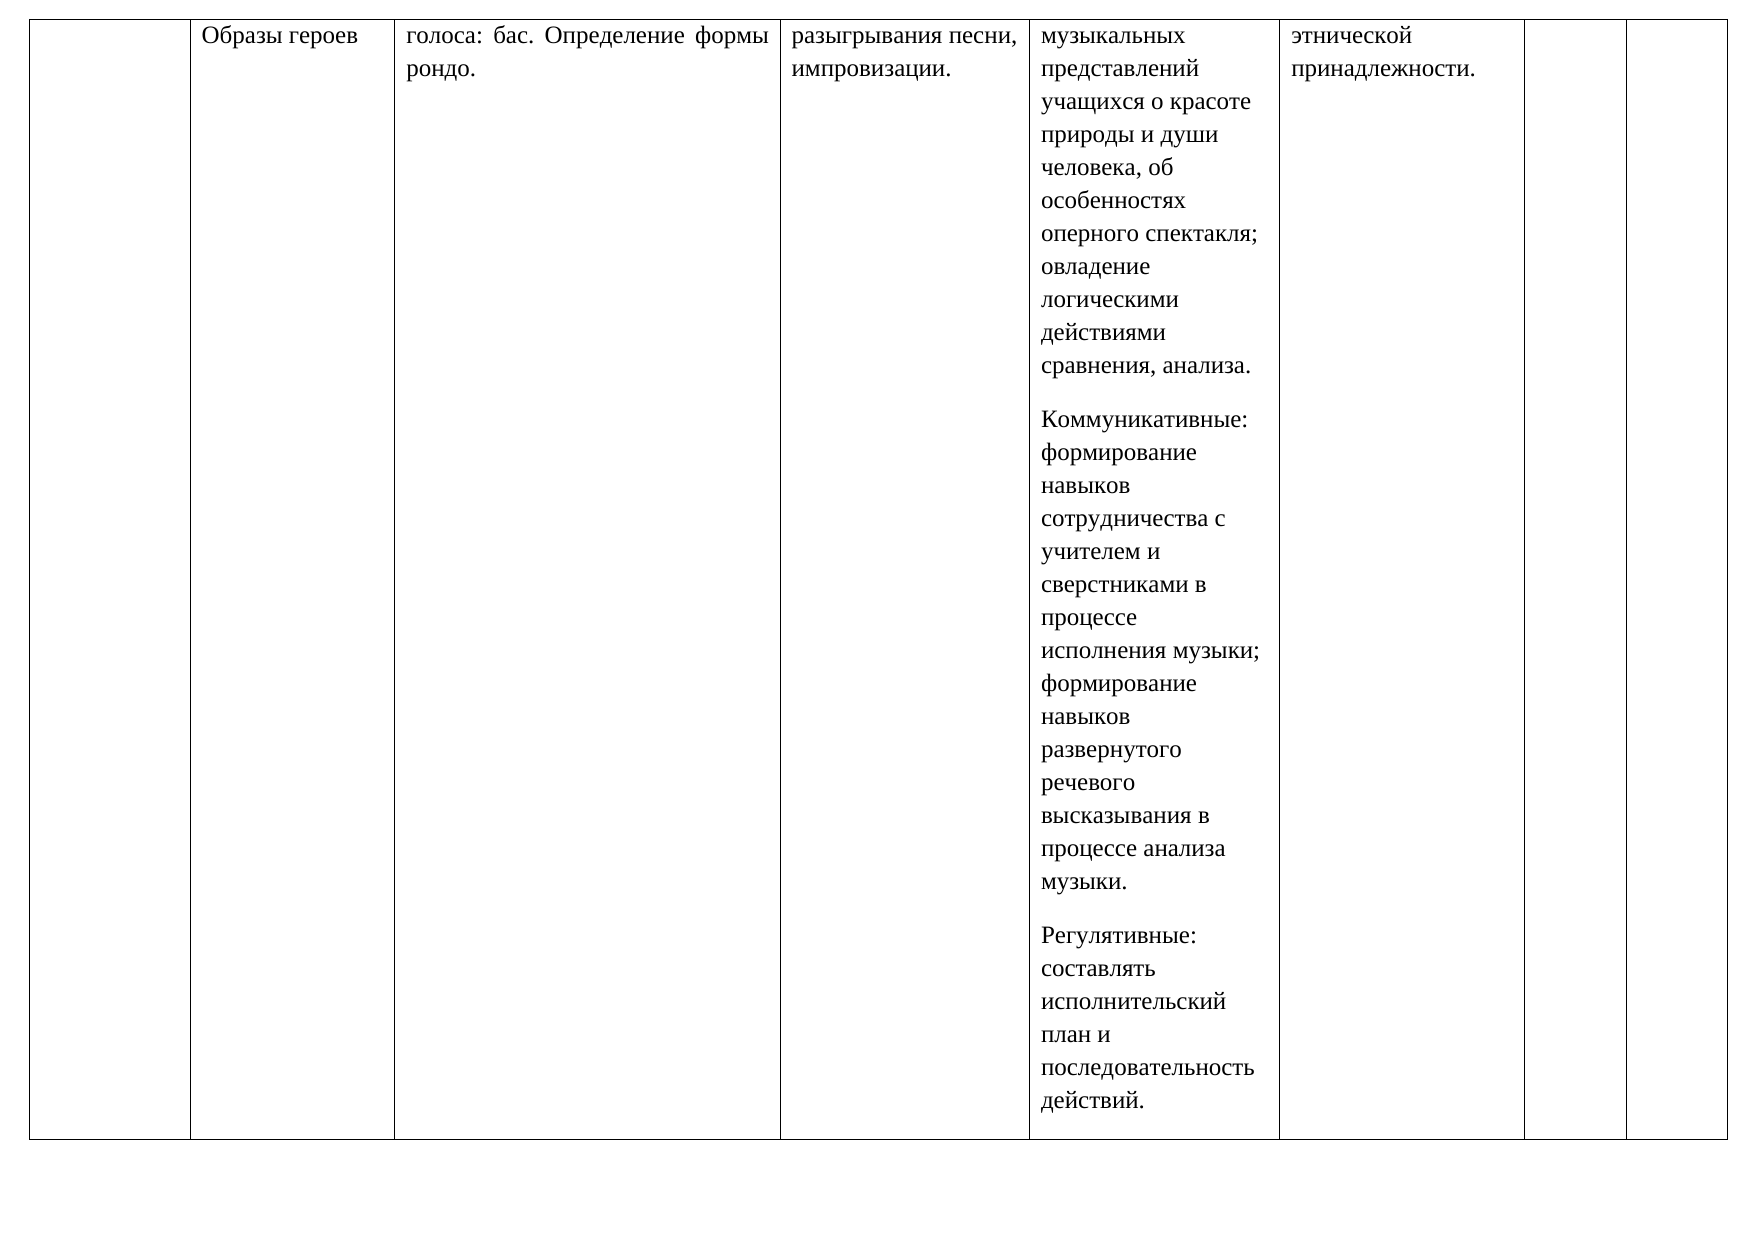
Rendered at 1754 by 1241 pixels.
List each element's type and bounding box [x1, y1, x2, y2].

table_cell [1030, 20, 1279, 1138]
table_cell [191, 20, 394, 1138]
table_cell [395, 20, 780, 1138]
table_cell [1525, 20, 1626, 1138]
table_cell [1280, 20, 1524, 1138]
table_cell [30, 20, 190, 1138]
table_cell [1627, 20, 1727, 1138]
table_cell [781, 20, 1029, 1138]
